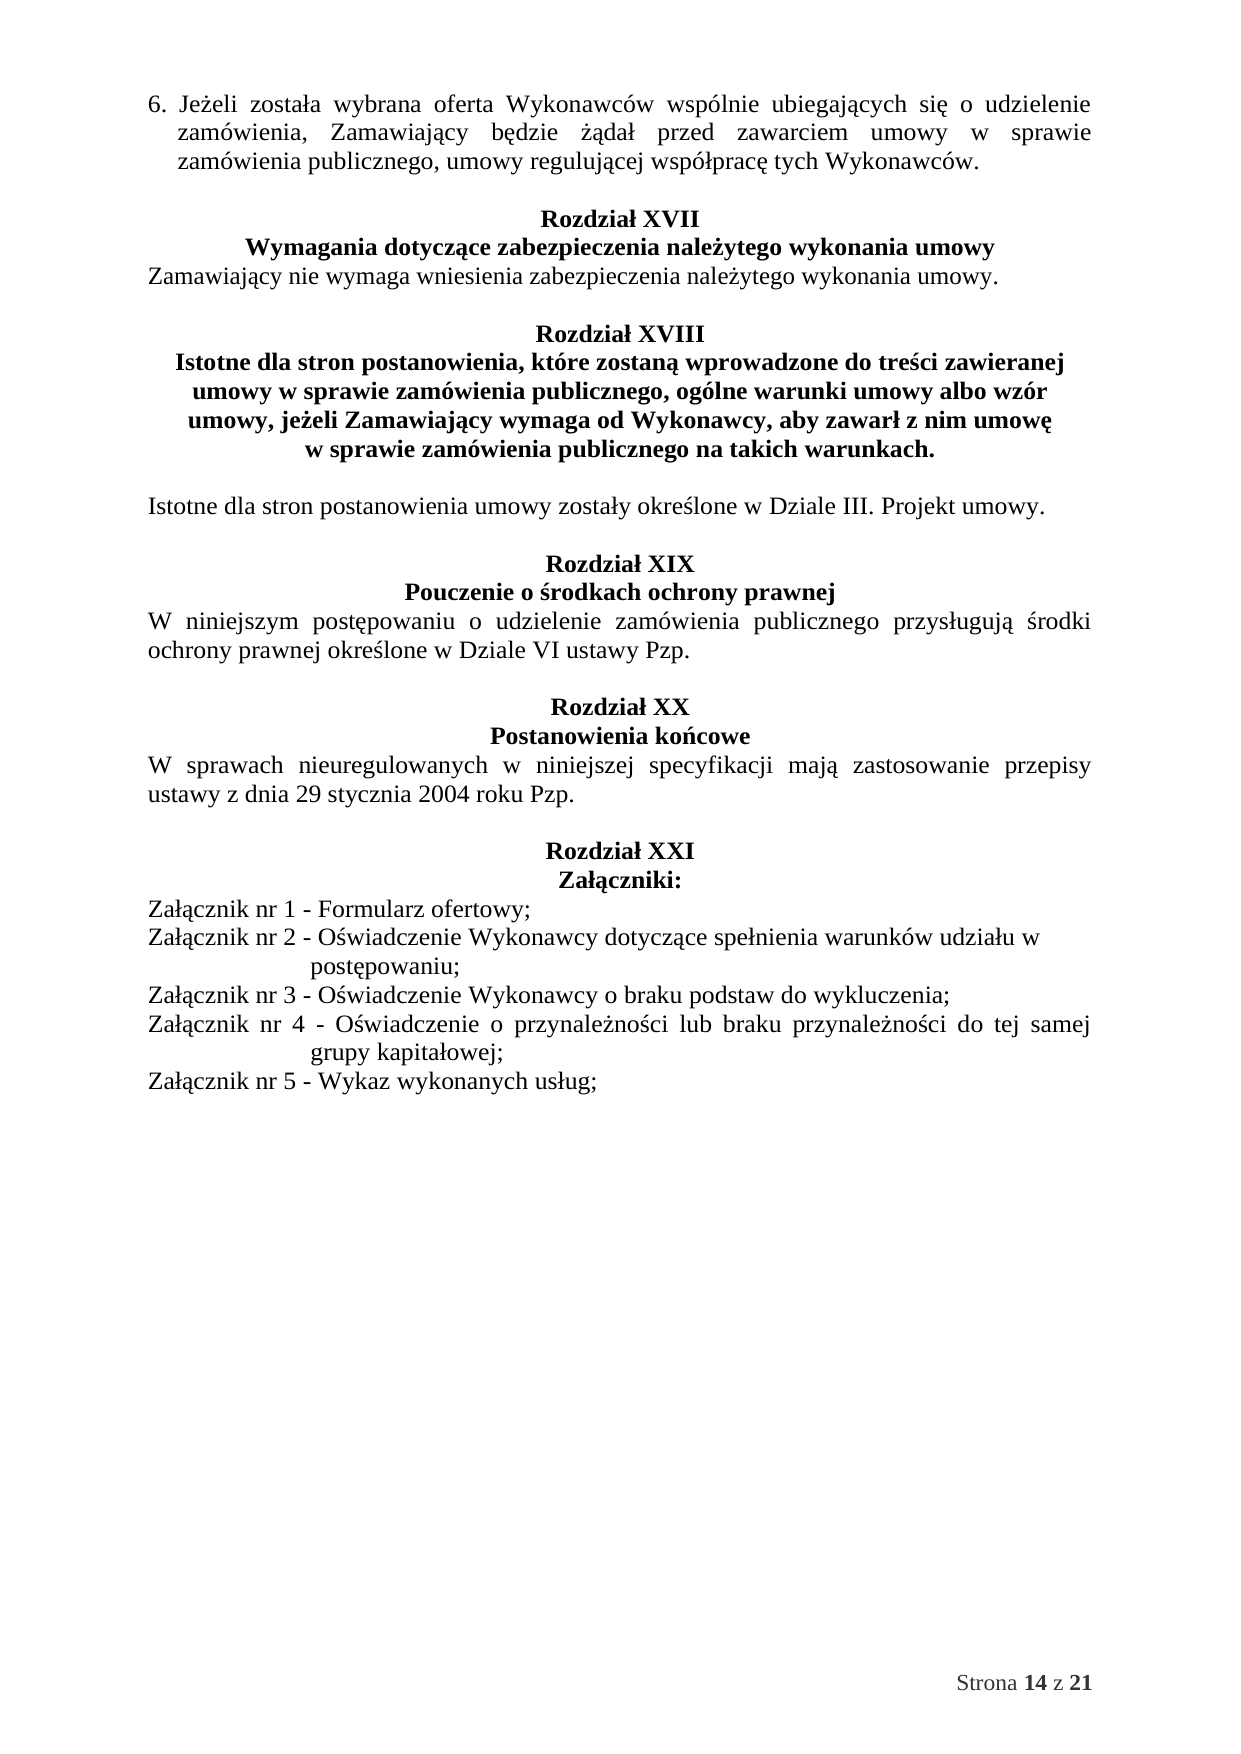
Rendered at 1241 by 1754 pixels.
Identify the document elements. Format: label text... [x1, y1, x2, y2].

text Rozdział XVIII [148, 319, 1093, 347]
text Rozdział XVII [148, 204, 1093, 232]
text w sprawie zamówienia publicznego na takich warunkach. [148, 434, 1093, 462]
text Istotne dla stron postanowienia, które zostaną wprowadzone do treści zawieranej umowy w sprawie zamówienia publicznego, ogólne warunki umowy albo wzór umowy, jeżeli Zamawiający wymaga od Wykonawcy, aby zawarł z nim umowę [148, 347, 1093, 434]
text Pouczenie o środkach ochrony prawnej [148, 577, 1093, 606]
text W niniejszym postępowaniu o udzielenie zamówienia publicznego przysługują środki ochrony prawnej określone w Dziale VI ustawy Pzp. [148, 606, 1093, 664]
text Postanowienia końcowe [148, 721, 1093, 750]
text Załącznik nr 1 - Formularz ofertowy; [148, 894, 1093, 922]
text Rozdział XX [148, 692, 1093, 721]
text Załącznik nr 5 - Wykaz wykonanych usług; [148, 1066, 1093, 1095]
text Załącznik nr 4 - Oświadczenie o przynależności lub braku przynależności do tej samej grupy kapitałowej; [148, 1009, 1093, 1066]
text Zamawiający nie wymaga wniesienia zabezpieczenia należytego wykonania umowy. [148, 261, 1093, 290]
text Rozdział XXI [148, 836, 1093, 865]
text Istotne dla stron postanowienia umowy zostały określone w Dziale III. Projekt umowy. [148, 491, 1093, 520]
text Załącznik nr 2 - Oświadczenie Wykonawcy dotyczące spełnienia warunków udziału w postępowaniu; [148, 922, 1093, 980]
text Wymagania dotyczące zabezpieczenia należytego wykonania umowy [148, 232, 1093, 261]
text Załączniki: [148, 865, 1093, 894]
text W sprawach nieuregulowanych w niniejszej specyfikacji mają zastosowanie przepisy ustawy z dnia 29 stycznia 2004 roku Pzp. [148, 750, 1093, 807]
text 6. Jeżeli została wybrana oferta Wykonawców wspólnie ubiegających się o udzielenie zamówienia, Zamawiający będzie żądał przed zawarciem umowy w sprawie zamówienia publicznego, umowy regulującej współpracę tych Wykonawców. [148, 89, 1093, 175]
text Rozdział XIX [148, 549, 1093, 577]
text Załącznik nr 3 - Oświadczenie Wykonawcy o braku podstaw do wykluczenia; [148, 980, 1093, 1009]
